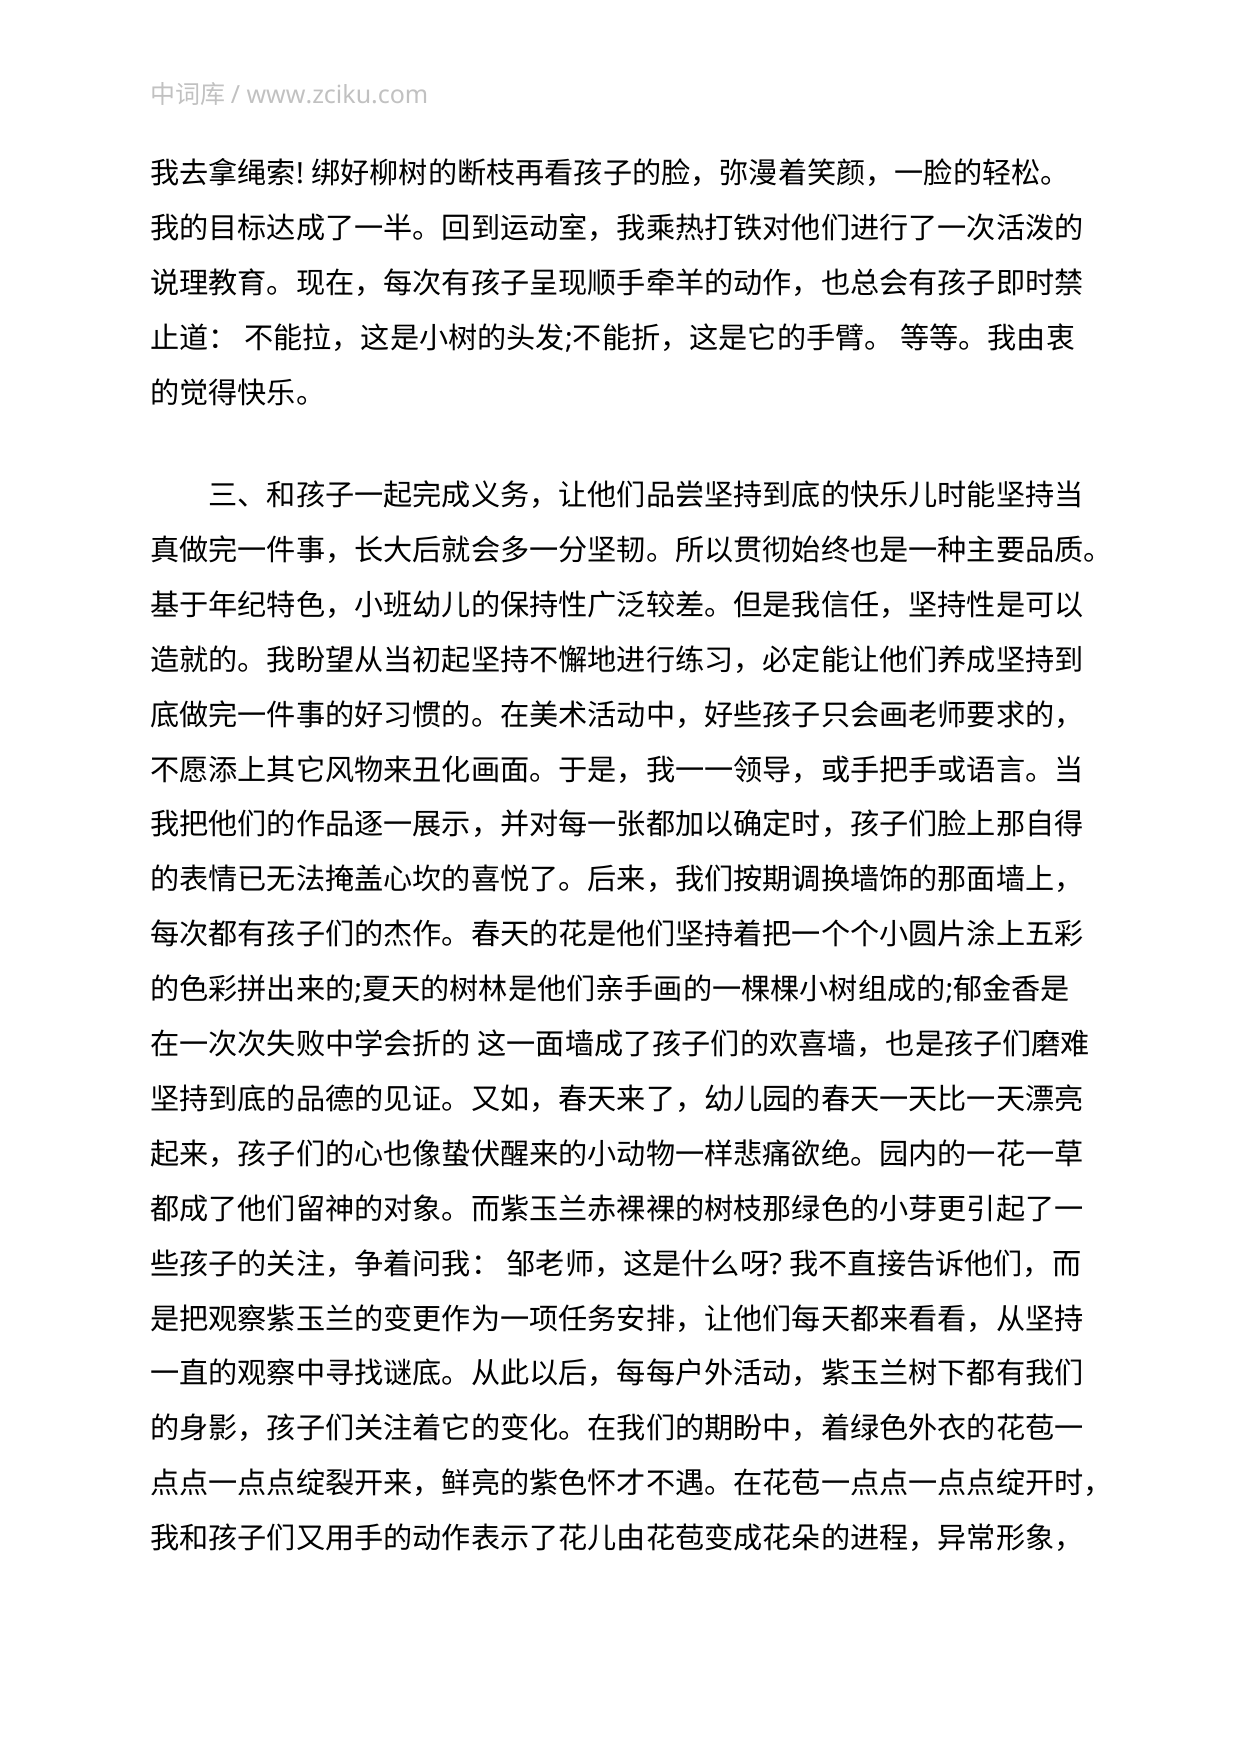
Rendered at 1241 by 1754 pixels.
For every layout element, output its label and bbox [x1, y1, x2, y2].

text [150, 472, 1090, 1557]
text [150, 150, 1090, 412]
